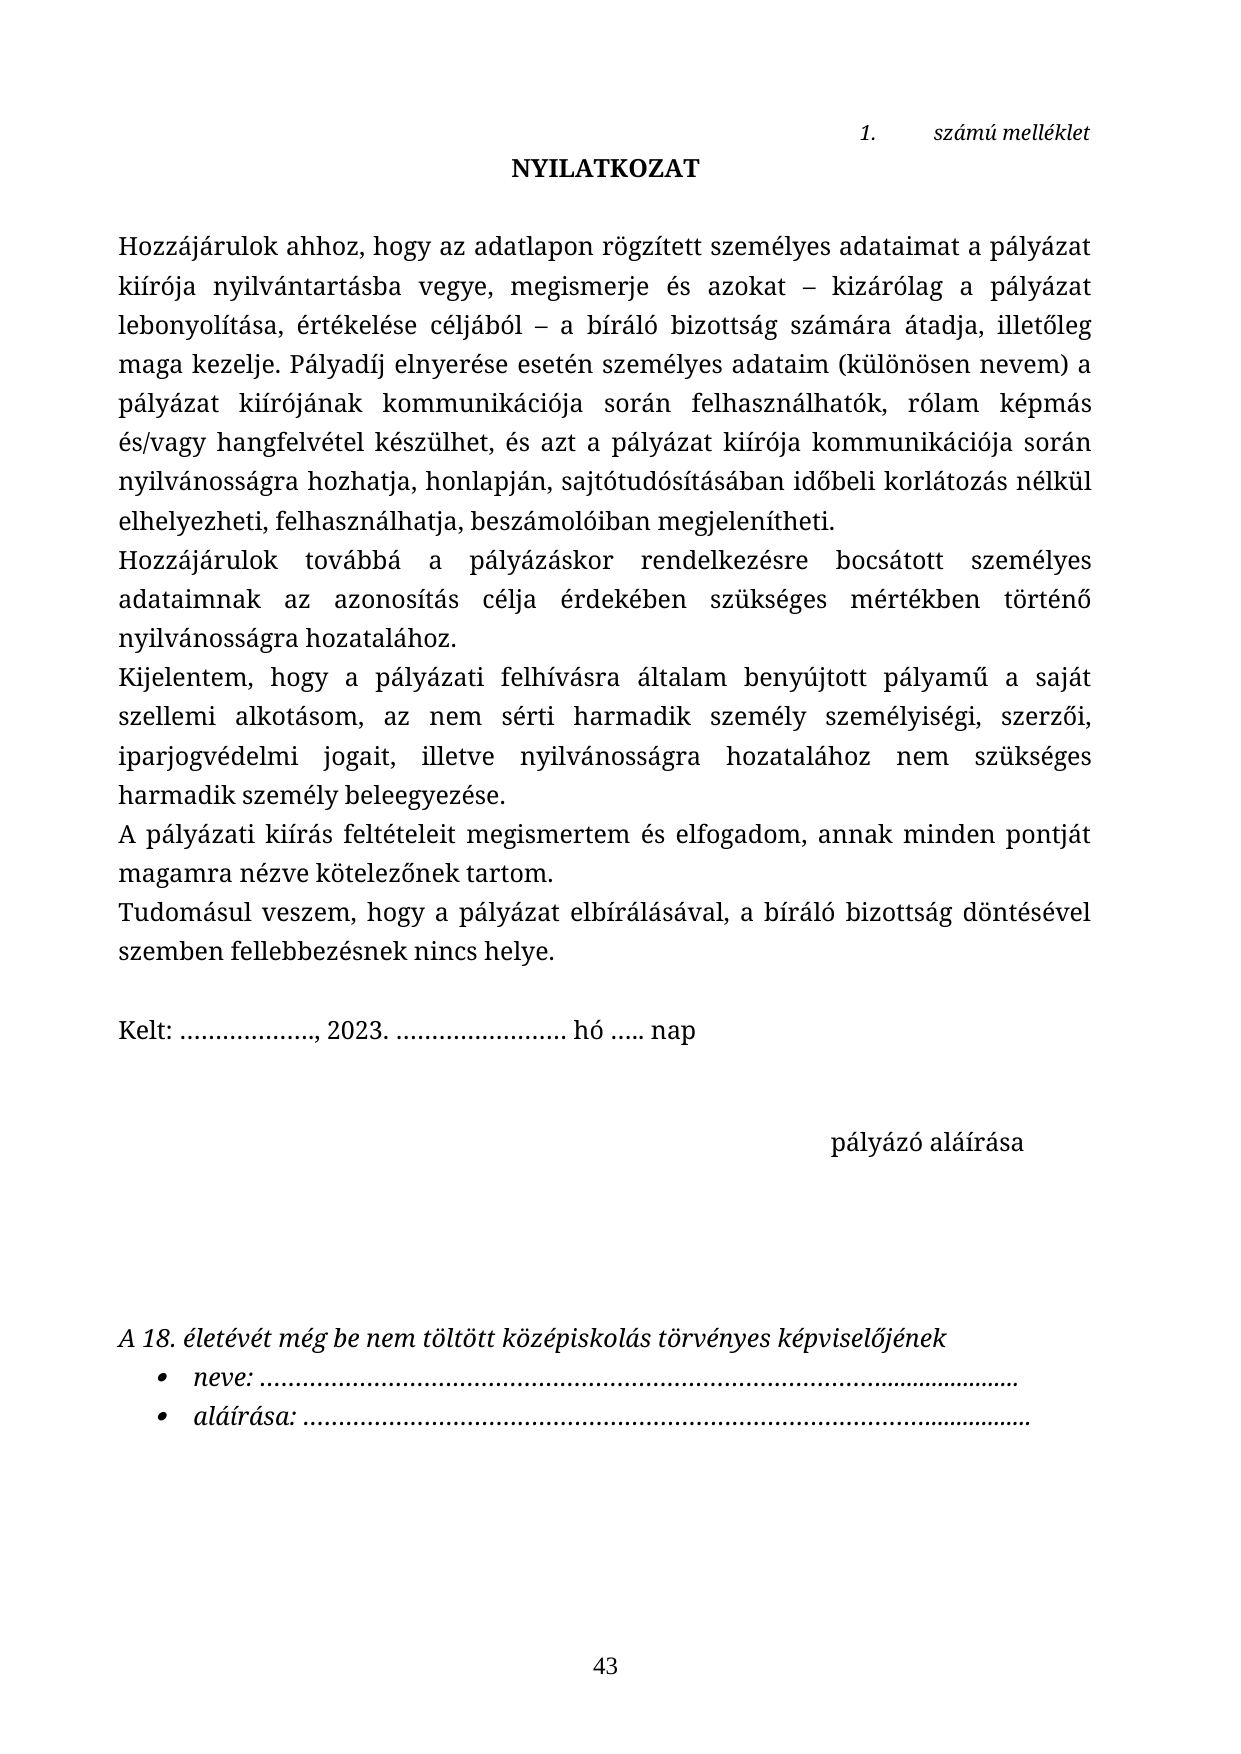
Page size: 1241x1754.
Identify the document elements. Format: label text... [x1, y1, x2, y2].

text A pályázati kiírás feltételeit megismertem és elfogadom, annak minden pontját magamra nézve kötelezőnek tartom. [118, 817, 1092, 890]
text Hozzájárulok továbbá a pályázáskor rendelkezésre bocsátott személyes adataimnak az azonosítás célja érdekében szükséges mértékben történő nyilvánosságra hozatalához. [118, 542, 1092, 655]
text Kelt: ………………., 2023. …………………… hó ….. nap [118, 1012, 1092, 1046]
text A 18. életévét még be nem töltött középiskolás törvényes képviselőjének [118, 1320, 1092, 1354]
list neve: ……………………………………………………………………………...................... [156, 1359, 1092, 1394]
text Tudomásul veszem, hogy a pályázat elbírálásával, a bíráló bizottság döntésével szemben fellebbezésnek nincs helye. [118, 895, 1092, 968]
list számú melléklet [118, 118, 1092, 147]
text NYILATKOZAT [118, 151, 1092, 185]
text Kijelentem, hogy a pályázati felhívásra általam benyújtott pályamű a saját szellemi alkotásom, az nem sérti harmadik személy személyiségi, szerzői, iparjogvédelmi jogait, illetve nyilvánosságra hozatalához nem szükséges harmadik személy beleegyezése. [118, 660, 1092, 811]
text pályázó aláírása [118, 1124, 1092, 1159]
list aláírása: ……………………………………………………………………………................. [156, 1399, 1092, 1433]
text Hozzájárulok ahhoz, hogy az adatlapon rögzített személyes adataimat a pályázat kiírója nyilvántartásba vegye, megismerje és azokat – kizárólag a pályázat lebonyolítása, értékelése céljából – a bíráló bizottság számára átadja, illetőleg maga kezelje. Pályadíj elnyerése esetén személyes adataim (különösen nevem) a pályázat kiírójának kommunikációja során felhasználhatók, rólam képmás és/vagy hangfelvétel készülhet, és azt a pályázat kiírója kommunikációja során nyilvánosságra hozhatja, honlapján, sajtótudósításában időbeli korlátozás nélkül elhelyezheti, felhasználhatja, beszámolóiban megjelenítheti. [118, 229, 1092, 537]
